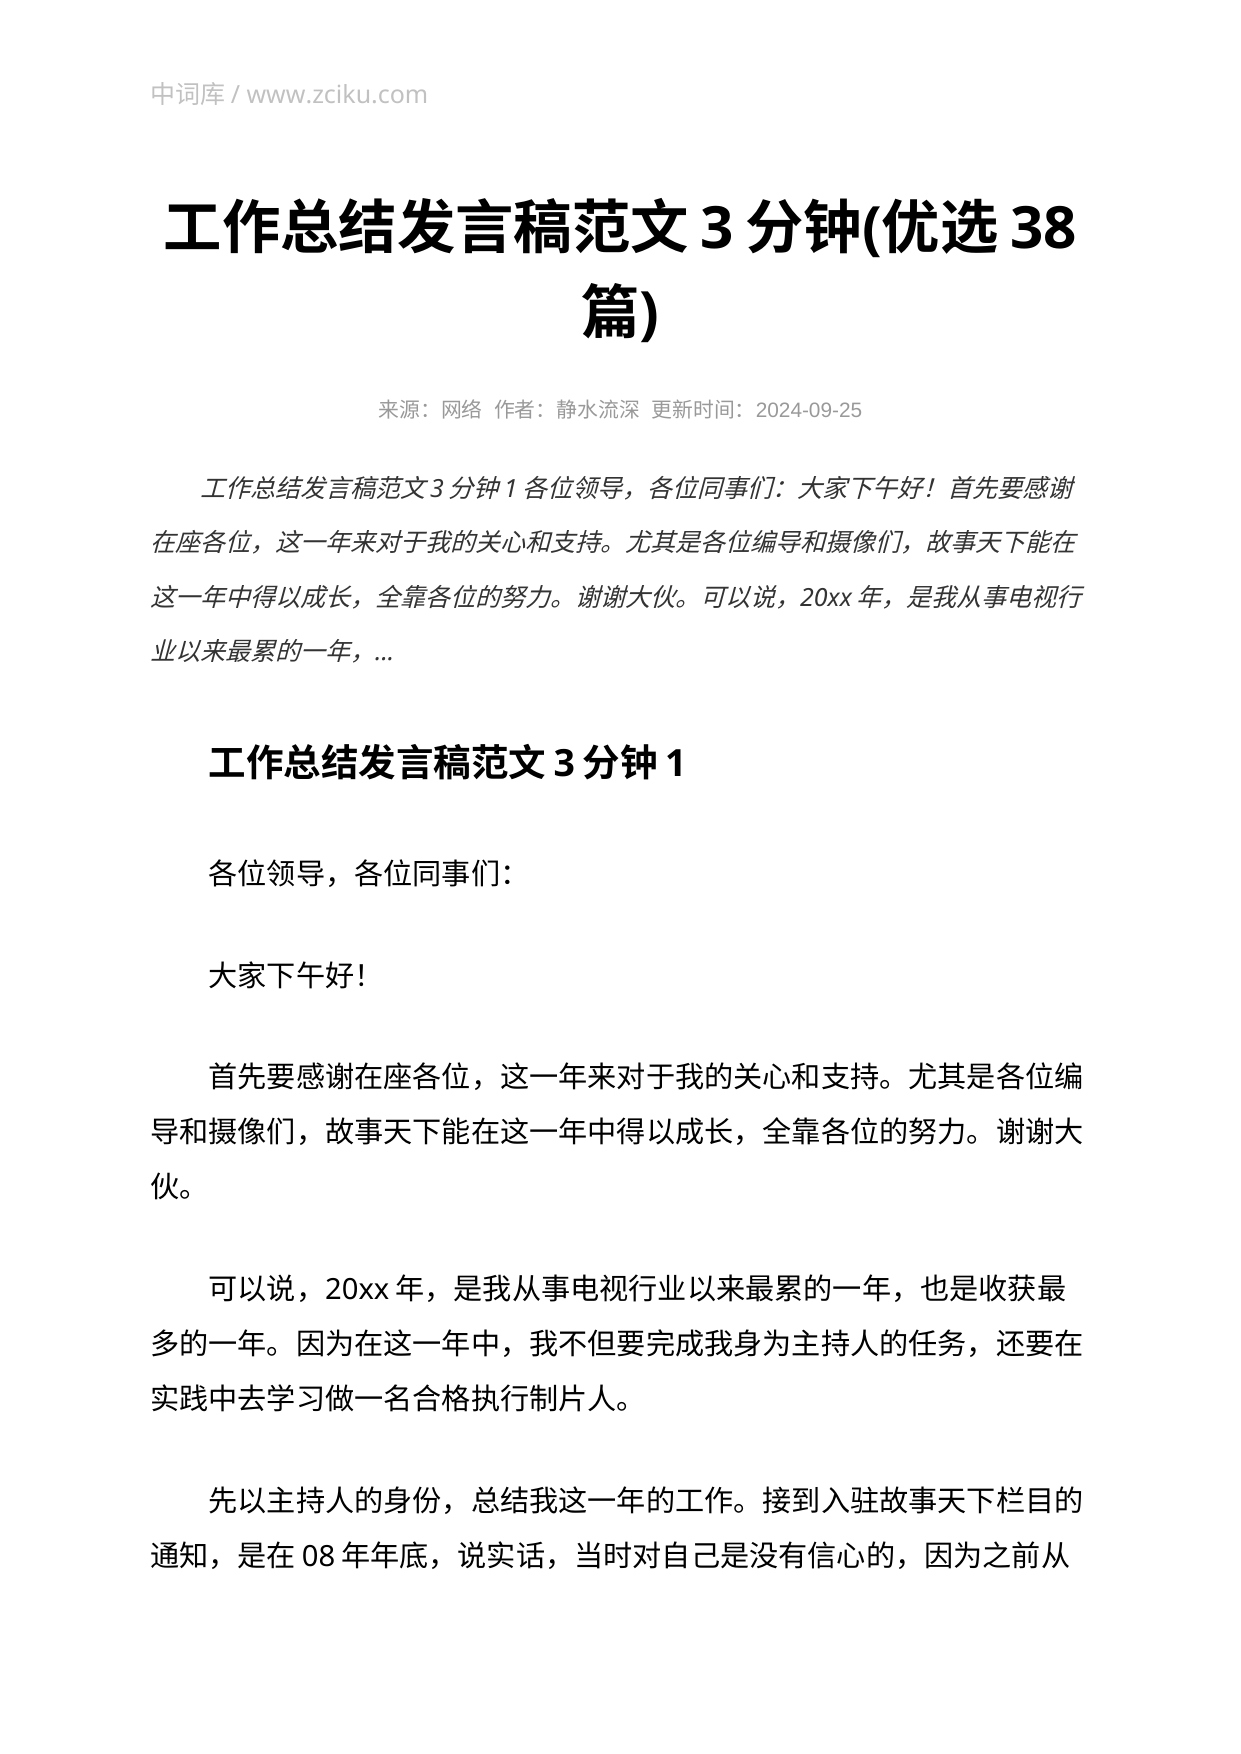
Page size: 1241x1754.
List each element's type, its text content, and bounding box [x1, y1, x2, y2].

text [150, 1477, 1090, 1574]
text 工作总结发言稿范文3分钟1 [150, 733, 1090, 787]
text 工作总结发言稿范文3分钟1各位领导，各位同事们：大家下午好！首先要感谢在座各位，这一年来对于我的关心和支持。尤其是各位编导和摄像们，故事天下能在这一年中得以成长，全靠各位的努力。谢谢大伙。可以说，20xx年，是我从事电视行业以来最累的一年，... [150, 468, 1090, 668]
text 首先要感谢在座各位，这一年来对于我的关心和支持。尤其是各位编导和摄像们，故事天下能在这一年中得以成长，全靠各位的努力。谢谢大伙。 [150, 1054, 1090, 1206]
subtitle 工作总结发言稿范文3分钟(优选38篇) [150, 181, 1090, 351]
text 可以说，20xx年，是我从事电视行业以来最累的一年，也是收获最多的一年。因为在这一年中，我不但要完成我身为主持人的任务，还要在实践中去学习做一名合格执行制片人。 [150, 1266, 1090, 1418]
text 来源：网络 作者：静水流深 更新时间：2024-09-25 [150, 398, 1090, 422]
text 大家下午好！ [150, 952, 1090, 994]
text 各位领导，各位同事们： [150, 851, 1090, 893]
